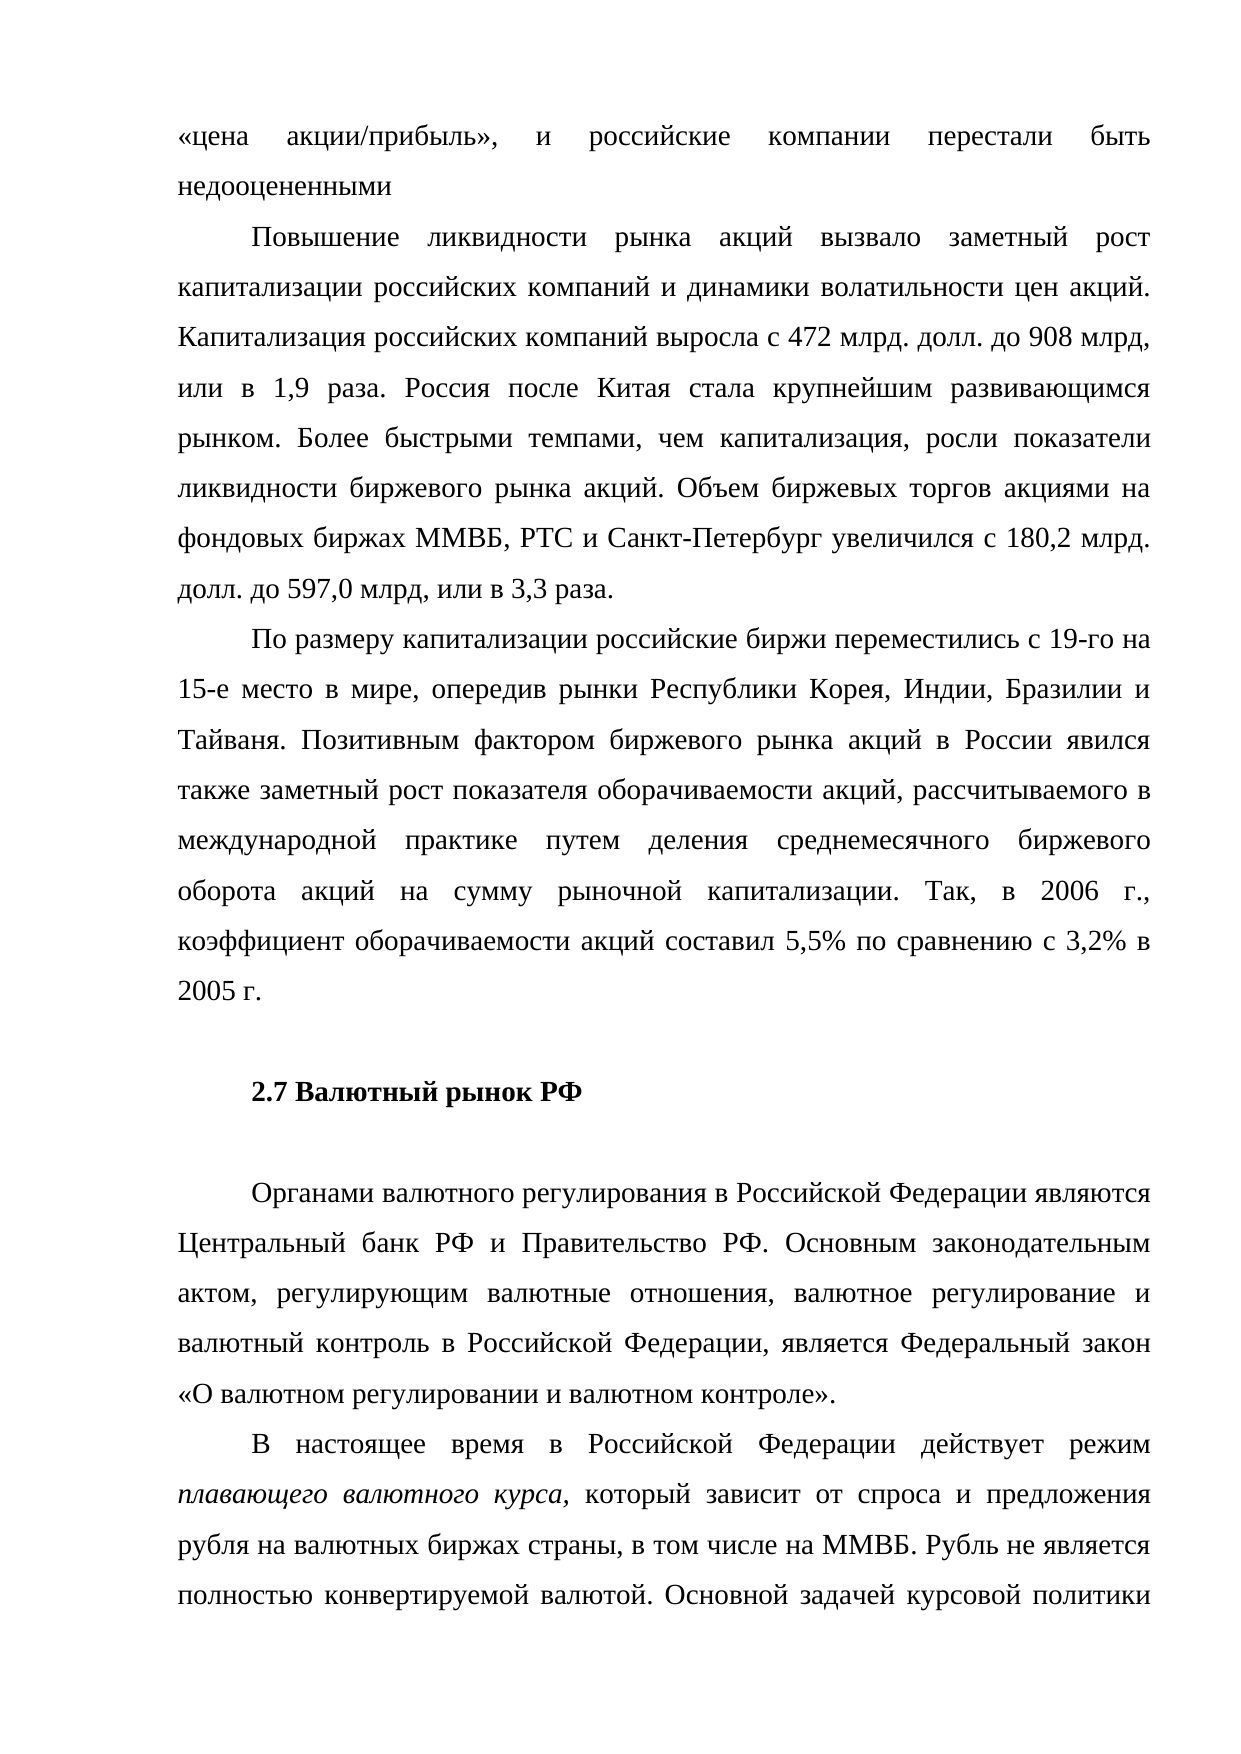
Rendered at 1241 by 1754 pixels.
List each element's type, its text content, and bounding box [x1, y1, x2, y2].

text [177, 1426, 1152, 1611]
text Органами валютного регулирования в Российской Федерации являются Центральный банк РФ и Правительство РФ. Основным законодательным актом, регулирующим валютные отношения, валютное регулирование и валютный контроль в Российской Федерации, является Федеральный закон «О валютном регулировании и валютном контроле». [177, 1175, 1152, 1409]
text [177, 118, 1152, 202]
text Повышение ликвидности рынка акций вызвало заметный рост капитализации российских компаний и динамики волатильности цен акций. Капитализация российских компаний выросла с 472 млрд. долл. до 908 млрд, или в 1,9 раза. Россия после Китая стала крупнейшим развивающимся рынком. Более быстрыми темпами, чем капитализация, росли показатели ликвидности биржевого рынка акций. Объем биржевых торгов акциями на фондовых биржах ММВБ, РТС и Санкт-Петербург увеличился с 180,2 млрд. долл. до 597,0 млрд, или в 3,3 раза. [177, 219, 1152, 604]
text 2.7 Валютный рынок РФ [177, 1074, 1152, 1108]
text По размеру капитализации российские биржи переместились с 19-го на 15-е место в мире, опередив рынки Республики Корея, Индии, Бразилии и Тайваня. Позитивным фактором биржевого рынка акций в России явился также заметный рост показателя оборачиваемости акций, рассчитываемого в международной практике путем деления среднемесячного биржевого оборота акций на сумму рыночной капитализации. Так, в 2006 г., коэффициент оборачиваемости акций составил 5,5% по сравнению с 3,2% в 2005 г. [177, 621, 1152, 1007]
